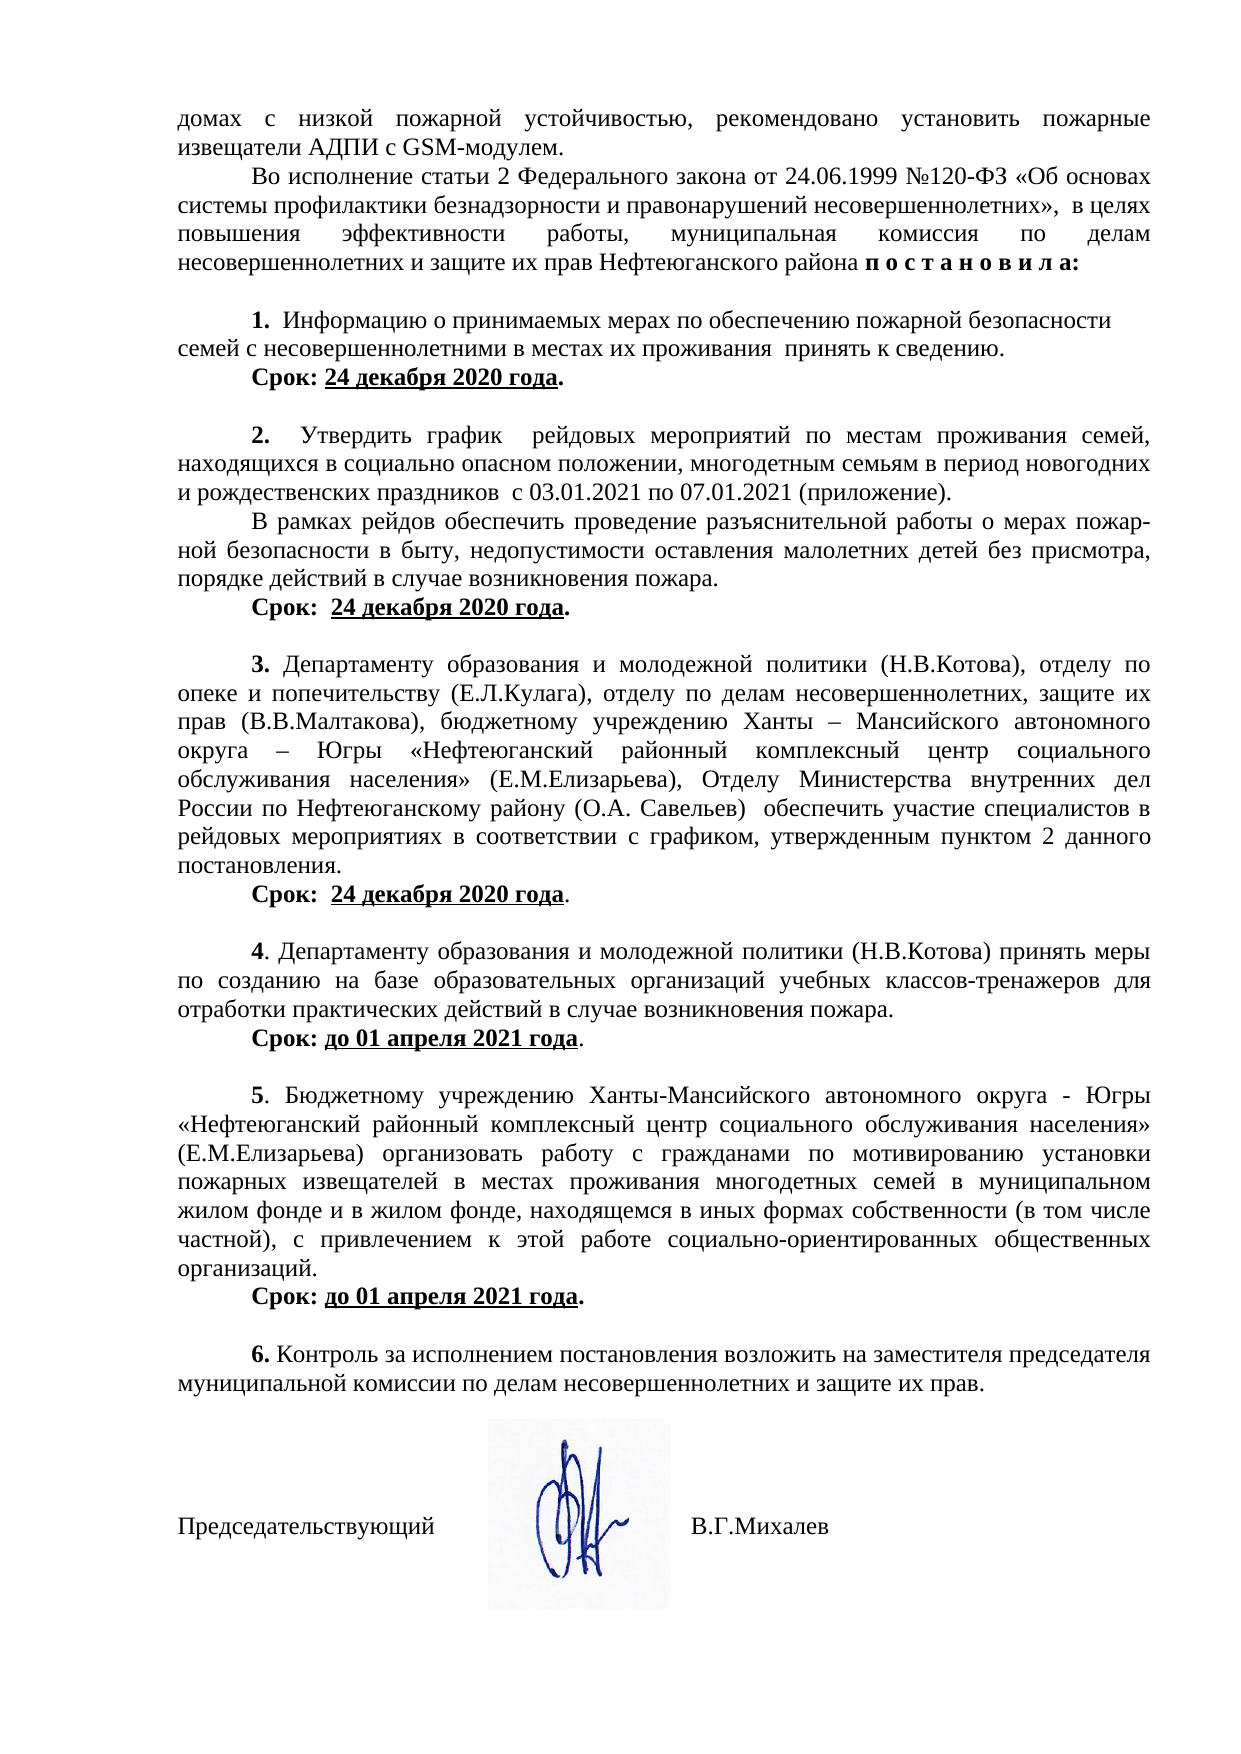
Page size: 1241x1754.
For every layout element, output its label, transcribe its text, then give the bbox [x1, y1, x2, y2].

text 4. Департаменту образования и молодежной политики (Н.В.Котова) принять меры по созданию на базе образовательных организаций учебных классов-тренажеров для отработки практических действий в случае возникновения пожара. [177, 936, 1152, 1023]
text В рамках рейдов обеспечить проведение разъяснительной работы о мерах пожар-ной безопасности в быту, недопустимости оставления малолетних детей без присмотра, порядке действий в случае возникновения пожара. [177, 506, 1152, 592]
text 5. Бюджетному учреждению Ханты-Мансийского автономного округа - Югры «Нефтеюганский районный комплексный центр социального обслуживания населения» (Е.М.Елизарьева) организовать работу с гражданами по мотивированию установки пожарных извещателей в местах проживания многодетных семей в муниципальном жилом фонде и в жилом фонде, находящемся в иных формах собственности (в том числе частной), с привлечением к этой работе социально-ориентированных общественных организаций. [177, 1080, 1152, 1281]
text Срок: 24 декабря 2020 года. [177, 362, 1152, 391]
text семей с несовершеннолетними в местах их проживания принять к сведению. [177, 333, 1152, 362]
text 6. Контроль за исполнением постановления возложить на заместителя председателя муниципальной комиссии по делам несовершеннолетних и защите их прав. [177, 1339, 1152, 1396]
text Срок: 24 декабря 2020 года. [177, 592, 1152, 621]
text 2. Утвердить график рейдовых мероприятий по местам проживания семей, находящихся в социально опасном положении, многодетным семьям в период новогодних и рождественских праздников с 03.01.2021 по 07.01.2021 (приложение). [177, 420, 1152, 506]
picture [487, 1419, 671, 1511]
text Председательствующий В.Г.Михалев [177, 1511, 1152, 1539]
text 3. Департаменту образования и молодежной политики (Н.В.Котова), отделу по опеке и попечительству (Е.Л.Кулага), отделу по делам несовершеннолетних, защите их прав (В.В.Малтакова), бюджетному учреждению Ханты – Мансийского автономного округа – Югры «Нефтеюганский районный комплексный центр социального обслуживания населения» (Е.М.Елизарьева), Отделу Министерства внутренних дел России по Нефтеюганскому району (О.А. Савельев) обеспечить участие специалистов в рейдовых мероприятиях в соответствии с графиком, утвержденным пунктом 2 данного постановления. [177, 649, 1152, 879]
picture [487, 1539, 671, 1609]
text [177, 103, 1152, 161]
text 1. Информацию о принимаемых мерах по обеспечению пожарной безопасности [177, 305, 1152, 333]
text Срок: до 01 апреля 2021 года. [177, 1281, 1152, 1310]
text Срок: 24 декабря 2020 года. [177, 879, 1152, 908]
text Во исполнение статьи 2 Федерального закона от 24.06.1999 №120-ФЗ «Об основах системы профилактики безнадзорности и правонарушений несовершеннолетних», в целях повышения эффективности работы, муниципальная комиссия по делам несовершеннолетних и защите их прав Нефтеюганского района п о с т а н о в и л а: [177, 161, 1152, 276]
text Срок: до 01 апреля 2021 года. [177, 1023, 1152, 1051]
